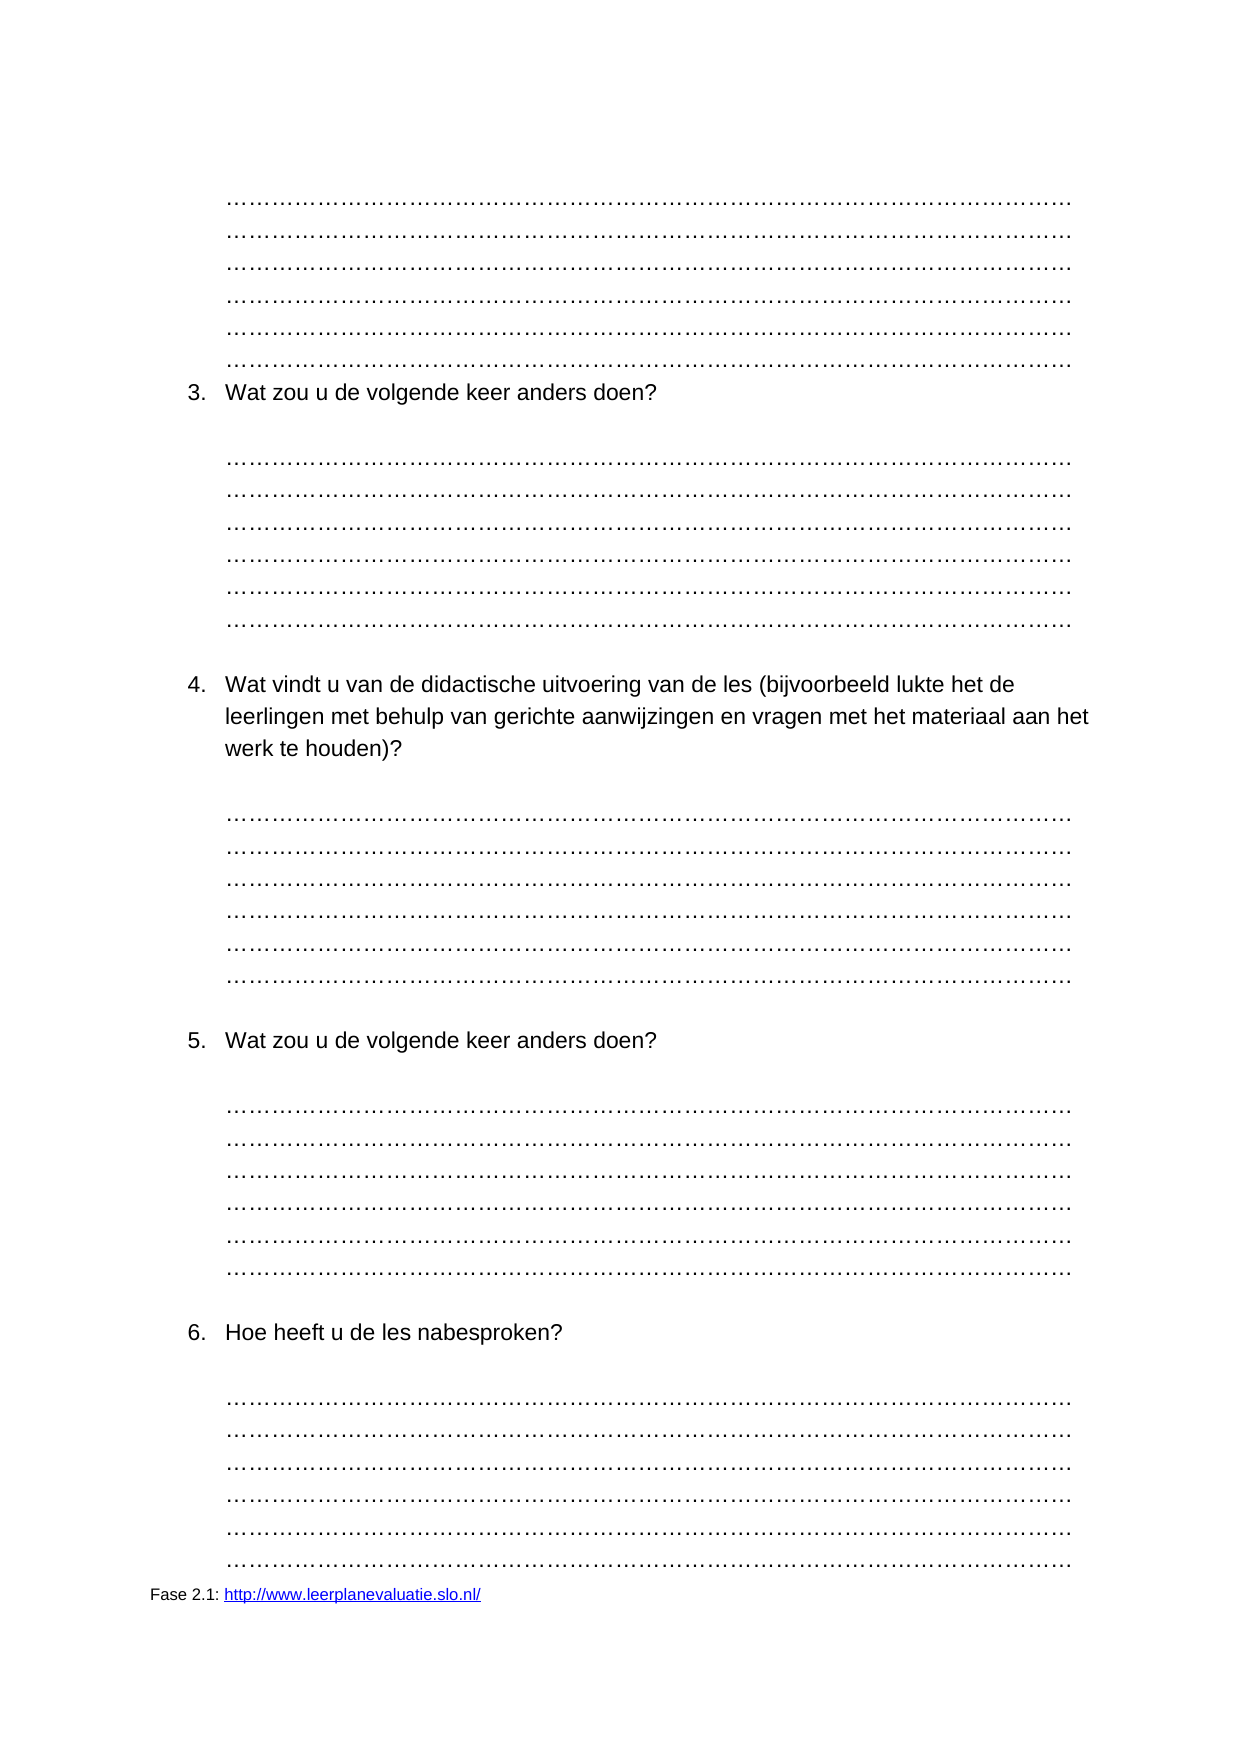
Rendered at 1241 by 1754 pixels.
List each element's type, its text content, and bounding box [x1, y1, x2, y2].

text ………………………………………………………………………………………………… [187, 859, 1090, 891]
text ………………………………………………………………………………………………… [187, 1248, 1090, 1280]
text ………………………………………………………………………………………………… [187, 567, 1090, 600]
text …………………………………………………………………………………………………………………………………………………………………………………………………… [187, 1053, 1090, 1151]
text ………………………………………………………………………………………………… [187, 535, 1090, 567]
text …………………………………………………………………………………………………………………………………………………………………………………………………… [187, 405, 1090, 502]
list Wat vindt u van de didactische uitvoering van de les (bijvoorbeeld lukte het de leerlingen met behulp van gerichte aanwijzingen en vragen met het materiaal aan het werk te houden)? [187, 664, 1090, 762]
text ………………………………………………………………………………………………… [187, 340, 1090, 373]
text ………………………………………………………………………………………………… [187, 600, 1090, 632]
list Wat zou u de volgende keer anders doen? [187, 1021, 1090, 1053]
text ………………………………………………………………………………………………… [187, 1183, 1090, 1216]
text ………………………………………………………………………………………………… [187, 1475, 1090, 1507]
text ………………………………………………………………………………………………… [187, 1443, 1090, 1475]
text ………………………………………………………………………………………………… [187, 924, 1090, 956]
text ………………………………………………………………………………………………… [187, 891, 1090, 924]
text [187, 1345, 1090, 1443]
text ………………………………………………………………………………………………… [187, 308, 1090, 340]
text ………………………………………………………………………………………………… [187, 243, 1090, 276]
list Wat zou u de volgende keer anders doen? [187, 373, 1090, 405]
text ………………………………………………………………………………………………… [187, 956, 1090, 989]
text ………………………………………………………………………………………………… [187, 502, 1090, 535]
text ………………………………………………………………………………………………… [187, 1216, 1090, 1248]
text ………………………………………………………………………………………………… [187, 1540, 1090, 1572]
text ………………………………………………………………………………………………… [187, 1151, 1090, 1183]
list Hoe heeft u de les nabesproken? [187, 1313, 1090, 1345]
text ………………………………………………………………………………………………… [187, 276, 1090, 308]
text …………………………………………………………………………………………………………………………………………………………………………………………………… [187, 762, 1090, 859]
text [187, 178, 1090, 243]
text ………………………………………………………………………………………………… [187, 1507, 1090, 1540]
